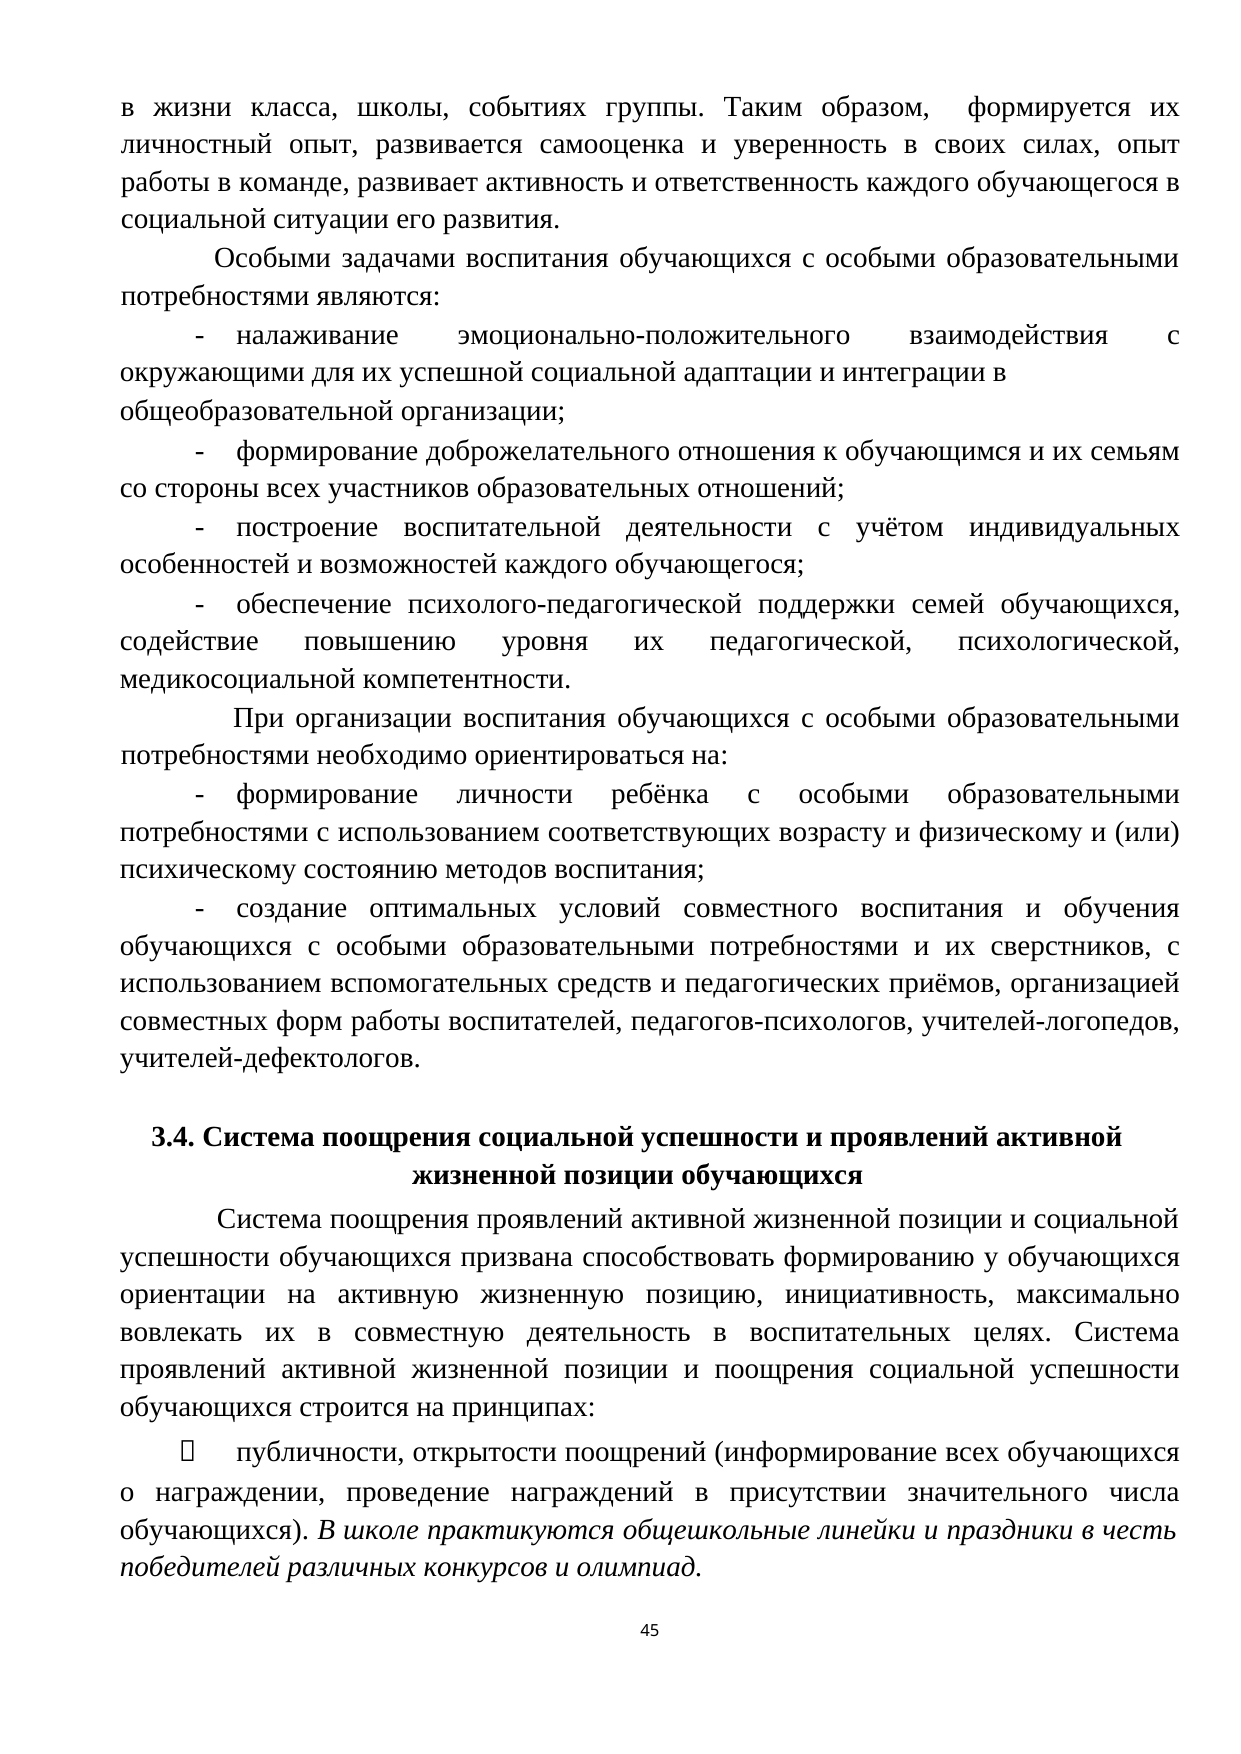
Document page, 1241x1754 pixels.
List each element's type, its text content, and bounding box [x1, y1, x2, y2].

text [119, 89, 1181, 235]
list построение воспитательной деятельности с учётом индивидуальных особенностей и возможностей каждого обучающегося; [119, 509, 1181, 580]
list формирование личности ребёнка с особыми образовательными потребностями с использованием соответствующих возрасту и физическому и (или) психическому состоянию методов воспитания; [119, 776, 1181, 885]
list налаживание эмоционально-положительного взаимодействия с окружающими для их успешной социальной адаптации и интеграции в [119, 317, 1181, 388]
text Система поощрения проявлений активной жизненной позиции и социальной успешности обучающихся призвана способствовать формированию у обучающихся ориентации на активную жизненную позицию, инициативность, максимально вовлекать их в совместную деятельность в воспитательных целях. Система проявлений активной жизненной позиции и поощрения социальной успешности обучающихся строится на принципах: [119, 1201, 1181, 1422]
text общеобразовательной организации; [119, 393, 1181, 427]
text Особыми задачами воспитания обучающихся с особыми образовательными потребностями являются: [119, 240, 1181, 311]
list создание оптимальных условий совместного воспитания и обучения обучающихся с особыми образовательными потребностями и их сверстников, с использованием вспомогательных средств и педагогических приёмов, организацией совместных форм работы воспитателей, педагогов-психологов, учителей-логопедов, учителей-дефектологов. [119, 890, 1181, 1074]
list публичности, открытости поощрений (информирование всех обучающихся о награждении, проведение награждений в присутствии значительного числа обучающихся). В школе практикуются общешкольные линейки и праздники в честь победителей различных конкурсов и олимпиад. [119, 1431, 1181, 1583]
text При организации воспитания обучающихся с особыми образовательными потребностями необходимо ориентироваться на: [119, 700, 1181, 771]
list формирование доброжелательного отношения к обучающимся и их семьям со стороны всех участников образовательных отношений; [119, 433, 1181, 504]
text 3.4. Система поощрения социальной успешности и проявлений активной жизненной позиции обучающихся [92, 1119, 1182, 1191]
list обеспечение психолого-педагогической поддержки семей обучающихся, содействие повышению уровня их педагогической, психологической, медикосоциальной компетентности. [119, 586, 1181, 694]
